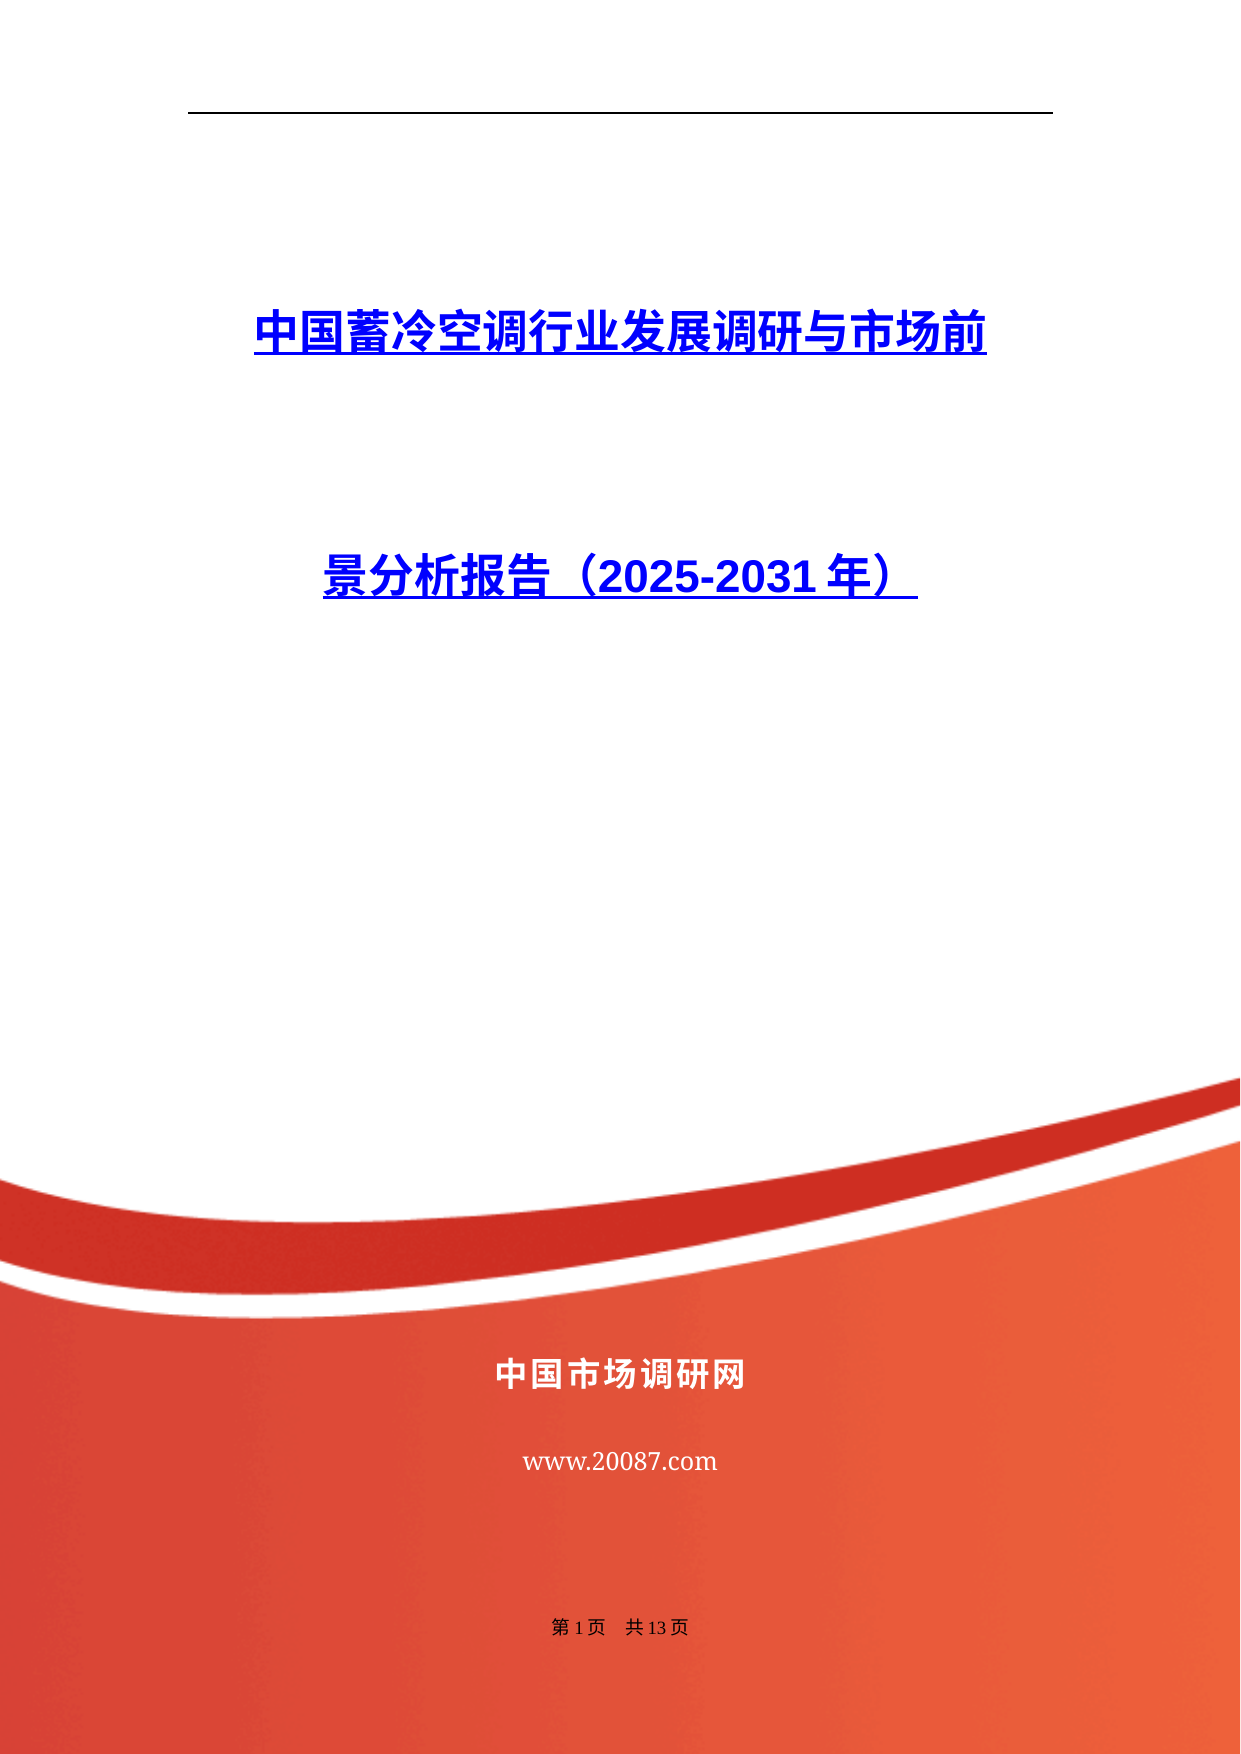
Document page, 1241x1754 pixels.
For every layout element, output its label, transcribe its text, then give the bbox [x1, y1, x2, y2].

text www.20087.com [187, 1428, 1053, 1493]
picture [0, 1006, 1241, 1754]
subtitle 中国市场调研网 [187, 1339, 1053, 1404]
table_header 中国蓄冷空调行业发展调研与市场前景分析报告（2025-2031年） [188, 207, 1053, 773]
